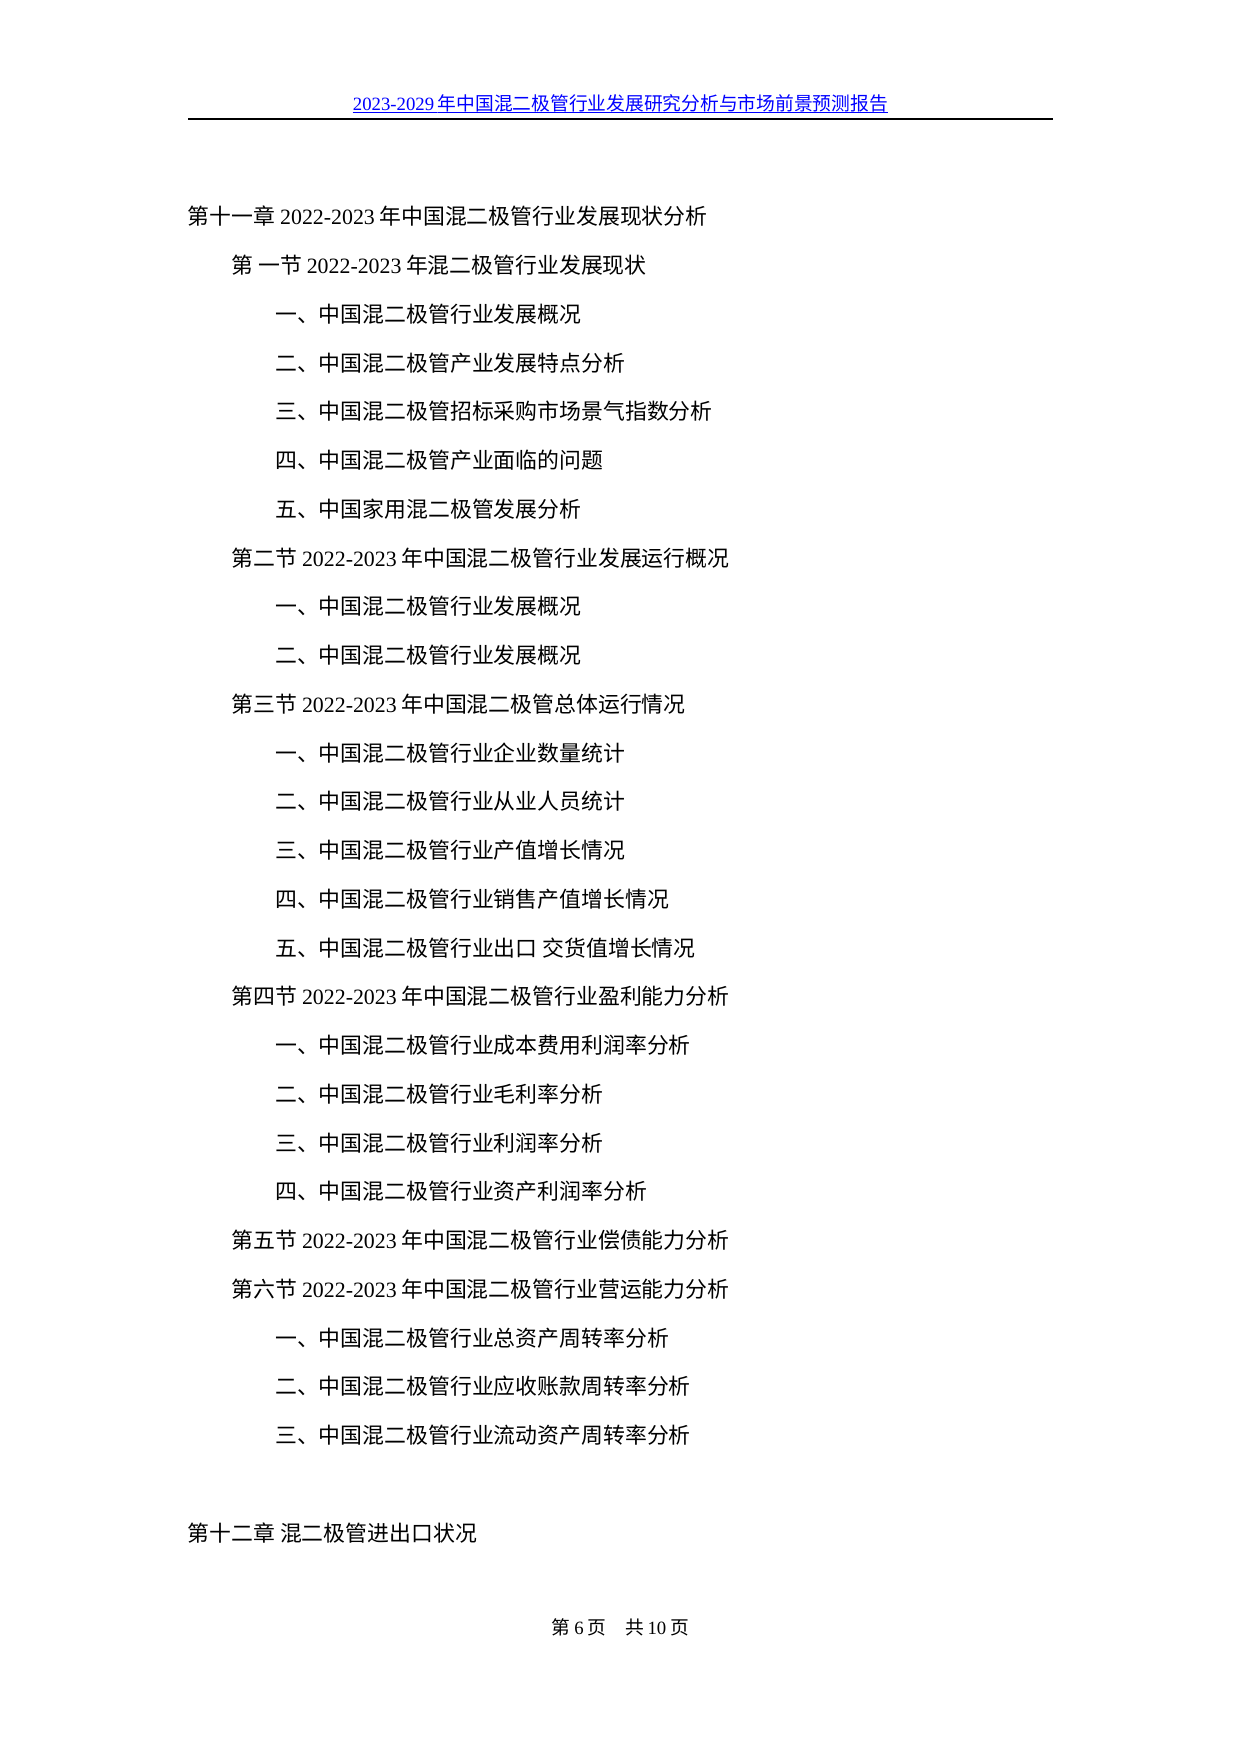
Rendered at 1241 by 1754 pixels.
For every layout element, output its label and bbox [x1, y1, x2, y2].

text [187, 150, 1053, 1548]
